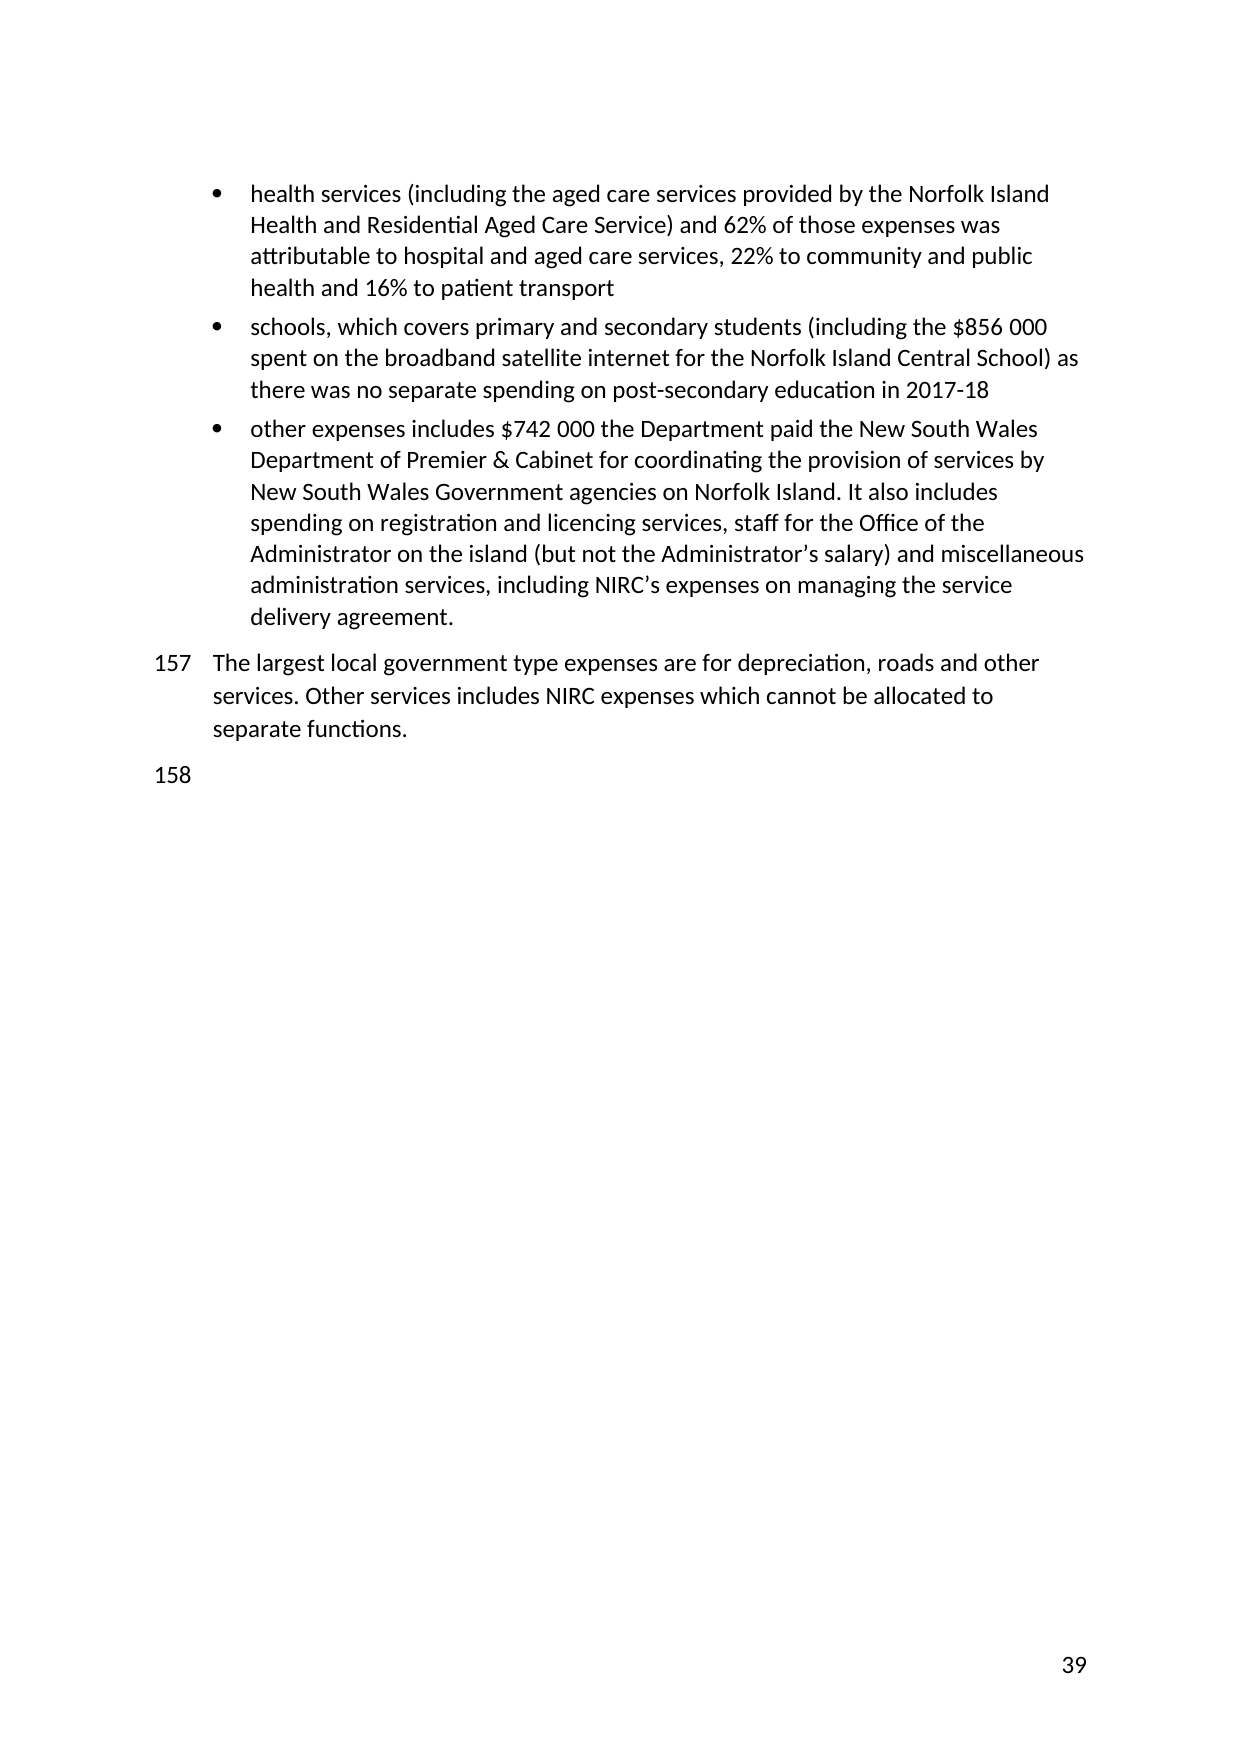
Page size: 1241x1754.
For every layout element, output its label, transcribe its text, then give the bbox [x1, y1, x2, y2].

list schools, which covers primary and secondary students (including the $856 000 spent on the broadband satellite internet for the Norfolk Island Central School) as there was no separate spending on post-secondary education in 2017-18 [213, 311, 1087, 404]
list health services (including the aged care services provided by the Norfolk Island Health and Residential Aged Care Service) and 62% of those expenses was attributable to hospital and aged care services, 22% to community and public health and 16% to patient transport [213, 177, 1087, 302]
list other expenses includes $742 000 the Department paid the New South Wales Department of Premier & Cabinet for coordinating the provision of services by New South Wales Government agencies on Norfolk Island. It also includes spending on registration and licencing services, staff for the Office of the Administrator on the island (but not the Administrator’s salary) and miscellaneous administration services, including NIRC’s expenses on managing the service delivery agreement. [213, 413, 1087, 631]
text The largest local government type expenses are for depreciation, roads and other services. Other services includes NIRC expenses which cannot be allocated to separate functions. [153, 644, 1087, 744]
